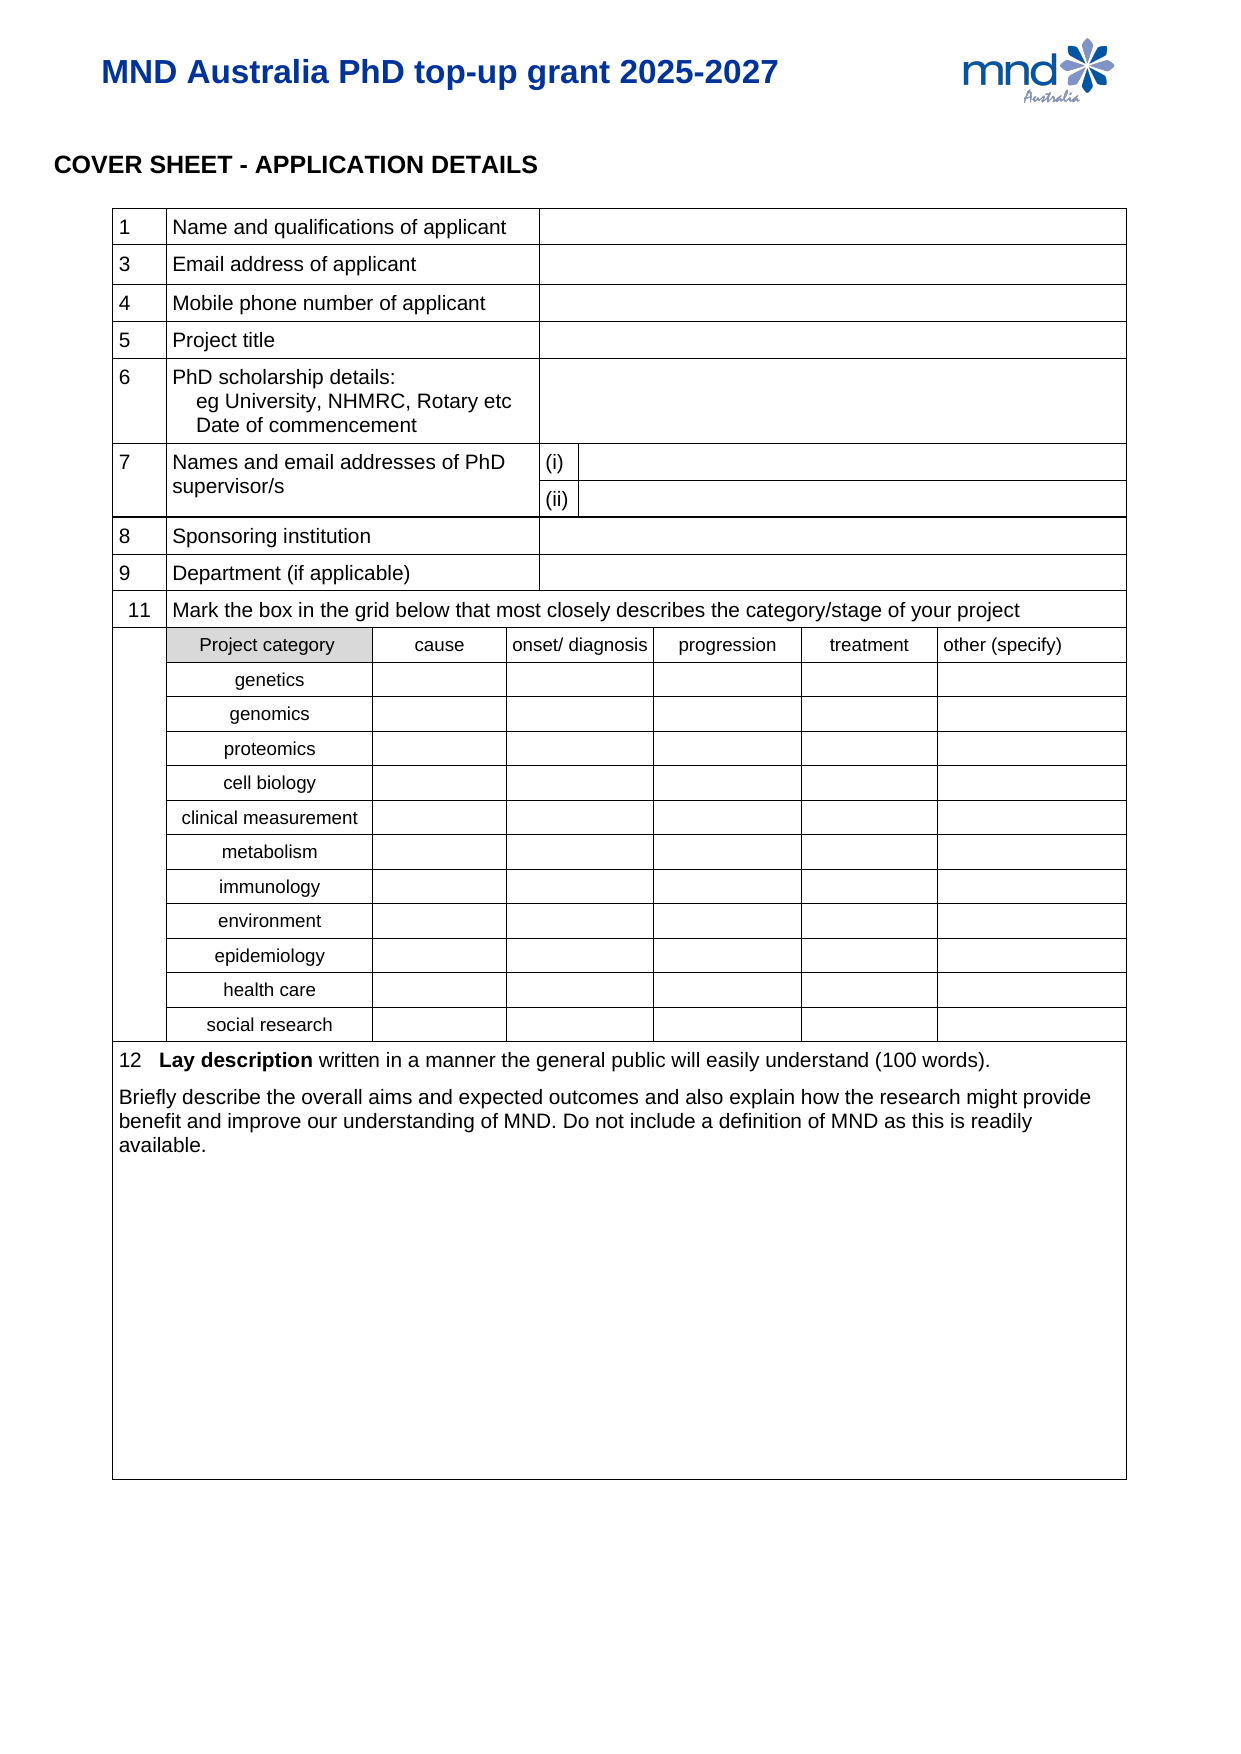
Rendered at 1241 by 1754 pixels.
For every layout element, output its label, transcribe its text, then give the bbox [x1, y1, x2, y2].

table_cell [938, 835, 1126, 869]
table_cell [802, 939, 937, 972]
table_cell [540, 359, 1126, 443]
table_cell [654, 697, 801, 731]
table_cell [938, 801, 1126, 834]
table_cell epidemiology [167, 939, 372, 972]
table_cell [802, 766, 937, 800]
table_cell [654, 870, 801, 903]
table_cell [373, 973, 506, 1007]
table_cell [938, 1008, 1126, 1041]
table_cell PhD scholarship details: eg University, NHMRC, Rotary etc Date of commencement [167, 359, 539, 443]
table_cell [507, 801, 653, 834]
table_cell Department (if applicable) [167, 555, 539, 590]
table_cell [373, 766, 506, 800]
table_cell cause [373, 628, 506, 662]
table_cell [654, 766, 801, 800]
table_cell [938, 973, 1126, 1007]
table_cell 11 [113, 591, 166, 627]
table_cell Mobile phone number of applicant [167, 285, 539, 321]
table_cell proteomics [167, 732, 372, 765]
table_cell 5 [113, 322, 166, 358]
table_cell [938, 870, 1126, 903]
table_cell [507, 1008, 653, 1041]
table_cell [938, 904, 1126, 938]
table_cell (i) [540, 444, 578, 479]
table_cell [654, 1008, 801, 1041]
table_cell [507, 939, 653, 972]
table_header [540, 209, 1126, 244]
table_cell [373, 732, 506, 765]
table_cell [373, 801, 506, 834]
table_cell Project category [167, 628, 372, 662]
table_cell health care [167, 973, 372, 1007]
table_cell treatment [802, 628, 937, 662]
table_cell [654, 939, 801, 972]
table_cell 3 [113, 245, 166, 284]
table_cell [802, 1008, 937, 1041]
table_cell genetics [167, 663, 372, 696]
table_header 1 [113, 209, 166, 244]
table_cell [802, 801, 937, 834]
table_cell [507, 870, 653, 903]
table_cell clinical measurement [167, 801, 372, 834]
table_cell [938, 732, 1126, 765]
table_cell [802, 697, 937, 731]
table_cell [579, 481, 1126, 516]
table_cell other (specify) [938, 628, 1126, 662]
table_cell [507, 973, 653, 1007]
table_cell [373, 1008, 506, 1041]
table_cell 9 [113, 555, 166, 590]
table_cell 7 [113, 444, 166, 516]
table_cell onset/ diagnosis [507, 628, 653, 662]
table_cell [802, 904, 937, 938]
table_cell [113, 628, 166, 1041]
table_cell [507, 732, 653, 765]
table_cell [938, 766, 1126, 800]
table_cell genomics [167, 697, 372, 731]
table_cell Names and email addresses of PhD supervisor/s [167, 444, 539, 516]
table_cell Project title [167, 322, 539, 358]
table_cell [540, 245, 1126, 284]
table_cell [802, 663, 937, 696]
table_cell (ii) [540, 481, 578, 516]
table_cell [507, 663, 653, 696]
table_cell [507, 766, 653, 800]
table_cell 12 Lay description written in a manner the general public will easily understand (100 words). Briefly describe the overall aims and expected outcomes and also explain how the research might provide benefit and improve our understanding of MND. Do not include a definition of MND as this is readily available. [113, 1042, 1126, 1478]
table_cell [507, 835, 653, 869]
table_cell [540, 322, 1126, 358]
picture [956, 26, 1122, 120]
table_cell [654, 801, 801, 834]
table_cell [654, 973, 801, 1007]
table_header Name and qualifications of applicant [167, 209, 539, 244]
table_cell [938, 939, 1126, 972]
table_cell [579, 444, 1126, 479]
table_cell [802, 973, 937, 1007]
table_cell progression [654, 628, 801, 662]
table_cell Sponsoring institution [167, 518, 539, 553]
table_cell environment [167, 904, 372, 938]
table_cell [802, 870, 937, 903]
table_cell [654, 732, 801, 765]
table_cell social research [167, 1008, 372, 1041]
table_cell [654, 663, 801, 696]
table_cell [507, 697, 653, 731]
table_cell cell biology [167, 766, 372, 800]
table_cell Mark the box in the grid below that most closely describes the category/stage of your project [167, 591, 1126, 627]
table_cell [540, 555, 1126, 590]
table_cell [373, 870, 506, 903]
table_cell 4 [113, 285, 166, 321]
table_cell [373, 835, 506, 869]
table_cell [540, 285, 1126, 321]
table_cell metabolism [167, 835, 372, 869]
table_cell 8 [113, 518, 166, 553]
table_cell immunology [167, 870, 372, 903]
table_cell [540, 518, 1126, 553]
table_cell [654, 904, 801, 938]
table_cell [938, 663, 1126, 696]
text COVER SHEET - APPLICATION DETAILS [53, 150, 1128, 179]
table_cell [802, 835, 937, 869]
table_cell [373, 663, 506, 696]
table_cell [373, 939, 506, 972]
table_cell [373, 697, 506, 731]
table_cell [373, 904, 506, 938]
table_cell [938, 697, 1126, 731]
table_cell 6 [113, 359, 166, 443]
table_cell [507, 904, 653, 938]
table_cell [802, 732, 937, 765]
table_cell Email address of applicant [167, 245, 539, 284]
table_cell [654, 835, 801, 869]
